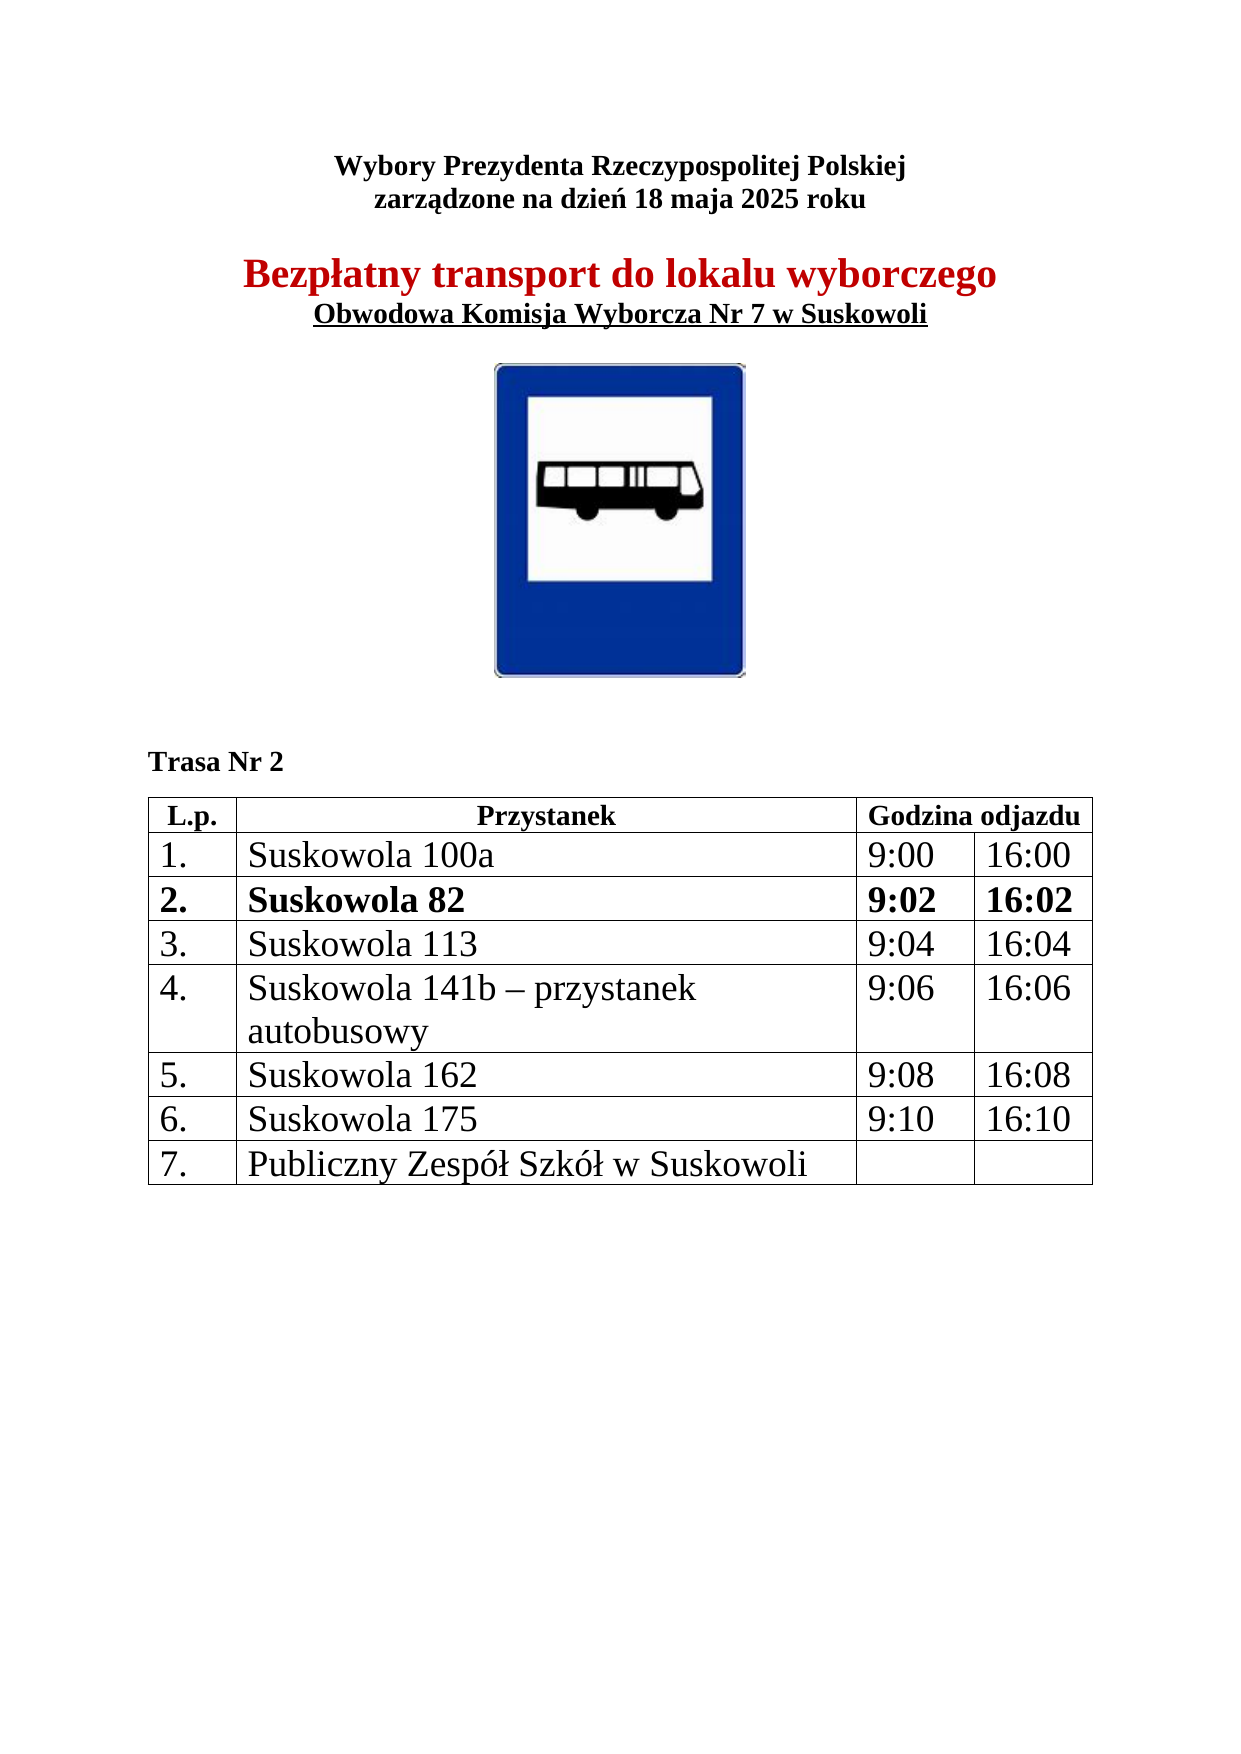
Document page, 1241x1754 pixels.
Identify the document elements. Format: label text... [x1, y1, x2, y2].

title Wybory Prezydenta Rzeczypospolitej Polskiej [148, 148, 1093, 181]
text Trasa Nr 2 [148, 744, 1093, 778]
table_cell Suskowola 113 [237, 921, 856, 964]
table_cell 3. [149, 921, 236, 964]
table_cell 16:06 [975, 965, 1092, 1052]
table_cell 2. [149, 877, 236, 920]
table_header Godzina odjazdu [857, 798, 1092, 832]
table_cell 9:00 [857, 833, 974, 876]
table_cell Suskowola 100a [237, 833, 856, 876]
table_cell [975, 1141, 1092, 1184]
table_header Przystanek [237, 798, 856, 832]
table_cell 9:04 [857, 921, 974, 964]
table_cell 16:08 [975, 1053, 1092, 1096]
table_cell 9:08 [857, 1053, 974, 1096]
table_cell 4. [149, 965, 236, 1052]
title Bezpłatny transport do lokalu wyborczego [148, 248, 1093, 296]
table_cell 16:02 [975, 877, 1092, 920]
table_cell [857, 1141, 974, 1184]
table_cell 16:00 [975, 833, 1092, 876]
title Obwodowa Komisja Wyborcza Nr 7 w Suskowoli [148, 296, 1093, 330]
picture [494, 363, 746, 678]
table_cell Suskowola 82 [237, 877, 856, 920]
table_cell 9:06 [857, 965, 974, 1052]
table_cell 16:04 [975, 921, 1092, 964]
table_header L.p. [149, 798, 236, 832]
table_cell 9:02 [857, 877, 974, 920]
table_cell 5. [149, 1053, 236, 1096]
table_cell 6. [149, 1097, 236, 1140]
table_cell Suskowola 141b – przystanek autobusowy [237, 965, 856, 1052]
table_cell Suskowola 175 [237, 1097, 856, 1140]
table_cell 16:10 [975, 1097, 1092, 1140]
table_cell Suskowola 162 [237, 1053, 856, 1096]
table_cell 7. [149, 1141, 236, 1184]
title zarządzone na dzień 18 maja 2025 roku [148, 181, 1093, 215]
table_cell 1. [149, 833, 236, 876]
table_cell Publiczny Zespół Szkół w Suskowoli [237, 1141, 856, 1184]
table_cell 9:10 [857, 1097, 974, 1140]
